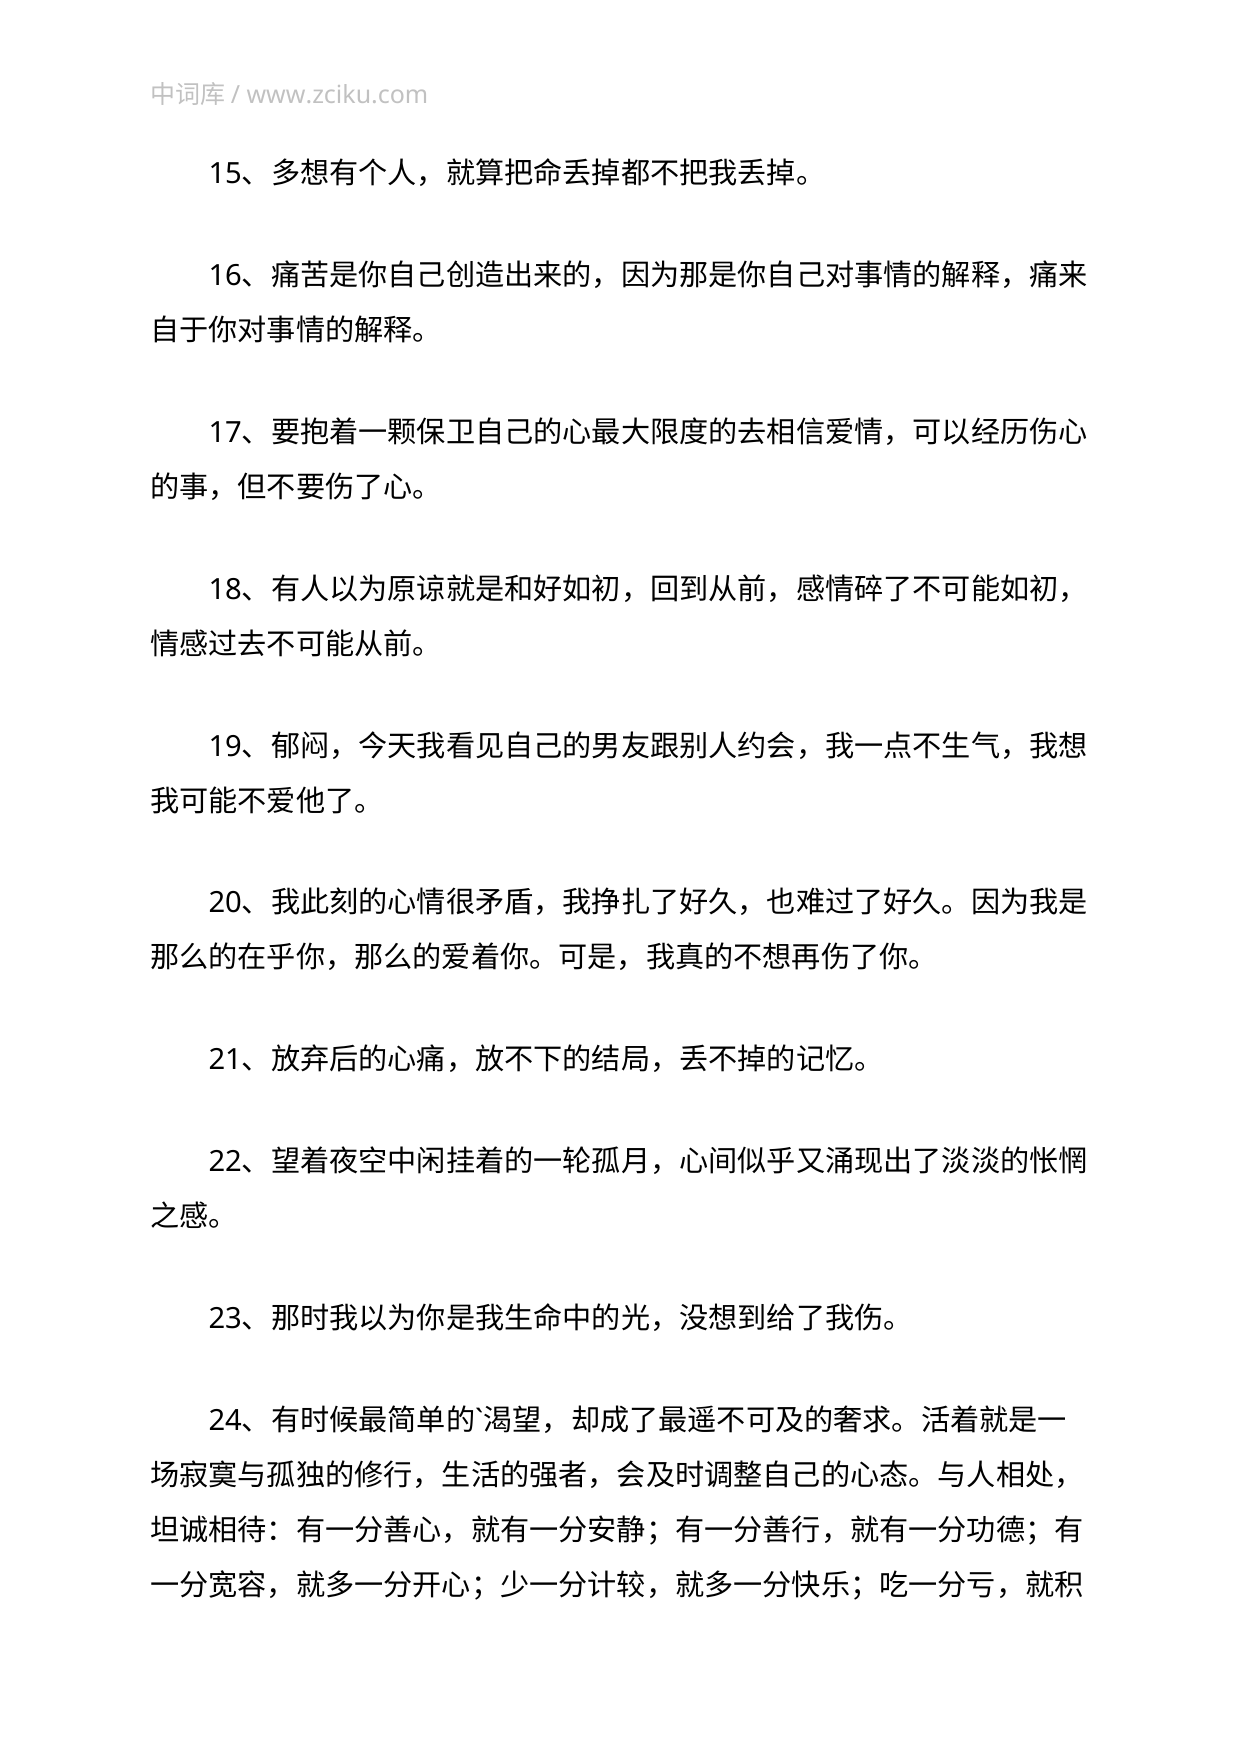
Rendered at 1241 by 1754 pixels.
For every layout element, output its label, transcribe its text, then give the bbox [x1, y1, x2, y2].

text 23、那时我以为你是我生命中的光，没想到给了我伤。 [150, 1294, 1090, 1337]
text 18、有人以为原谅就是和好如初，回到从前，感情碎了不可能如初，情感过去不可能从前。 [150, 566, 1090, 663]
text 17、要抱着一颗保卫自己的心最大限度的去相信爱情，可以经历伤心的事，但不要伤了心。 [150, 409, 1090, 506]
text 22、望着夜空中闲挂着的一轮孤月，心间似乎又涌现出了淡淡的怅惘之感。 [150, 1138, 1090, 1235]
text 20、我此刻的心情很矛盾，我挣扎了好久，也难过了好久。因为我是那么的在乎你，那么的爱着你。可是，我真的不想再伤了你。 [150, 879, 1090, 976]
text 19、郁闷，今天我看见自己的男友跟别人约会，我一点不生气，我想我可能不爱他了。 [150, 722, 1090, 819]
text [150, 1397, 1090, 1604]
text 21、放弃后的心痛，放不下的结局，丢不掉的记忆。 [150, 1036, 1090, 1078]
text 15、多想有个人，就算把命丢掉都不把我丢掉。 [150, 150, 1090, 192]
text 16、痛苦是你自己创造出来的，因为那是你自己对事情的解释，痛来自于你对事情的解释。 [150, 252, 1090, 349]
